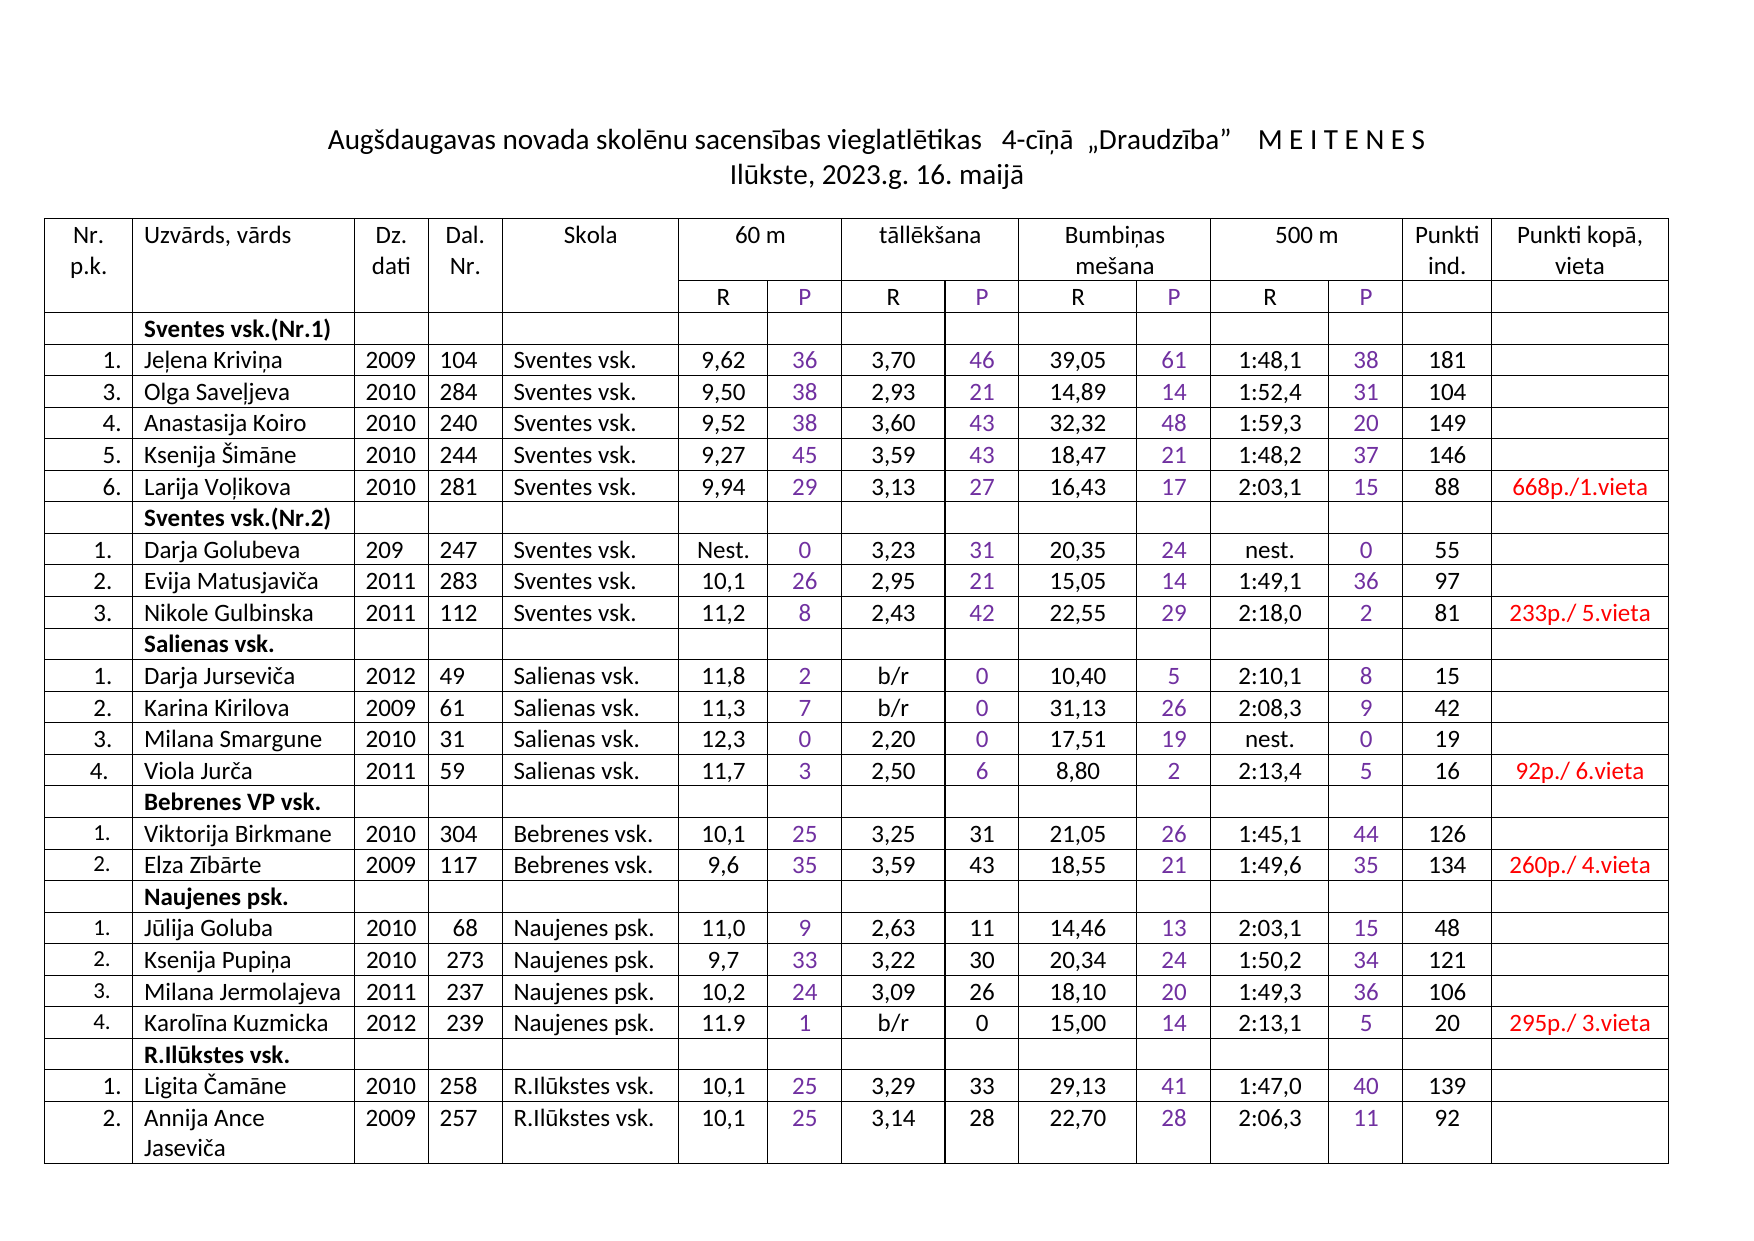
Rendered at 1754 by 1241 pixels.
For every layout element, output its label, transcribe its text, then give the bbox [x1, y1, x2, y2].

table_cell 1:48,1 [1211, 345, 1328, 375]
table_cell [1137, 786, 1210, 817]
table_cell [45, 629, 132, 659]
table_cell [1019, 1039, 1136, 1069]
table_cell P [946, 281, 1018, 312]
table_cell [679, 313, 767, 343]
table_cell Salienas vsk. [503, 723, 678, 754]
table_cell 2,63 [842, 913, 944, 943]
table_cell [1403, 629, 1491, 659]
table_cell 2010 [355, 439, 428, 470]
table_cell [679, 502, 767, 533]
table_cell R [1019, 281, 1136, 312]
table_cell Nikole Gulbinska [133, 597, 354, 627]
table_cell 295p./ 3.vieta [1492, 1007, 1668, 1038]
table_cell [1329, 1039, 1402, 1069]
table_cell [1492, 1102, 1668, 1163]
table_cell 2,43 [842, 597, 944, 627]
table_cell [503, 786, 678, 817]
table_cell [1329, 313, 1402, 343]
table_cell 2:08,3 [1211, 692, 1328, 722]
table_cell 31 [946, 534, 1018, 564]
table_cell 4. [45, 755, 132, 785]
table_cell 5 [1329, 1007, 1402, 1038]
table_cell 3,25 [842, 818, 944, 848]
table_cell R [1211, 281, 1328, 312]
table_cell Sventes vsk. [503, 534, 678, 564]
text Augšdaugavas novada skolēnu sacensības vieglatlētikas 4-cīņā „Draudzība” M E I T E N E S [59, 121, 1695, 156]
table_cell 2010 [355, 376, 428, 407]
table_cell [1329, 629, 1402, 659]
table_cell 3,59 [842, 850, 944, 880]
table_cell [1137, 1039, 1210, 1069]
table_cell [1137, 502, 1210, 533]
table_cell 26 [1137, 818, 1210, 848]
table_cell 20,34 [1019, 944, 1136, 975]
table_cell 1. [45, 345, 132, 375]
table_cell 6. [45, 471, 132, 501]
table_cell 1:49,6 [1211, 850, 1328, 880]
table_cell [946, 881, 1018, 912]
table_cell Sventes vsk.(Nr.2) [133, 502, 354, 533]
table_cell [429, 786, 502, 817]
table_cell 25 [768, 1070, 841, 1101]
table_cell 26 [946, 976, 1018, 1006]
table_cell 59 [429, 755, 502, 785]
table_cell [768, 881, 841, 912]
table_cell 42 [946, 597, 1018, 627]
table_cell [429, 881, 502, 912]
table_cell 26 [1137, 692, 1210, 722]
table_cell [355, 629, 428, 659]
table_cell 37 [1329, 439, 1402, 470]
table_cell [45, 723, 132, 754]
table_cell Nest. [679, 534, 767, 564]
table_cell 3,13 [842, 471, 944, 501]
table_cell [1492, 818, 1668, 848]
table_cell 0 [768, 723, 841, 754]
table_cell [1492, 345, 1668, 375]
table_cell 33 [768, 944, 841, 975]
table_cell 36 [1329, 565, 1402, 596]
table_header Dal.Nr. [429, 219, 502, 312]
table_cell [1019, 313, 1136, 343]
table_cell 15,00 [1019, 1007, 1136, 1038]
table_cell [842, 502, 944, 533]
table_header Dz. dati [355, 219, 428, 312]
table_cell [1492, 502, 1668, 533]
table_cell [45, 1007, 132, 1038]
table_cell 1 [768, 1007, 841, 1038]
table_cell 4. [45, 408, 132, 438]
table_cell [1211, 629, 1328, 659]
table_cell 14,46 [1019, 913, 1136, 943]
table_cell 2010 [355, 723, 428, 754]
table_cell 281 [429, 471, 502, 501]
table_cell 31 [1329, 376, 1402, 407]
table_cell 26 [768, 565, 841, 596]
table_cell 10,1 [679, 1070, 767, 1101]
table_cell 2009 [355, 850, 428, 880]
table_cell 126 [1403, 818, 1491, 848]
table_cell 97 [1403, 565, 1491, 596]
table_cell 14 [1137, 565, 1210, 596]
table_cell Ksenija Šimāne [133, 439, 354, 470]
table_cell 18,10 [1019, 976, 1136, 1006]
table_cell 39,05 [1019, 345, 1136, 375]
table_cell 5 [1137, 660, 1210, 691]
table_cell Bebrenes vsk. [503, 818, 678, 848]
table_cell P [768, 281, 841, 312]
table_cell b/r [842, 1007, 944, 1038]
table_header 500 m [1211, 219, 1402, 280]
table_cell 55 [1403, 534, 1491, 564]
table_cell [1403, 881, 1491, 912]
table_cell 34 [1329, 944, 1402, 975]
table_cell [355, 786, 428, 817]
table_cell 24 [1137, 534, 1210, 564]
table_cell 15 [1329, 471, 1402, 501]
table_cell 25 [768, 1102, 841, 1163]
table_cell [355, 1039, 428, 1069]
table_cell 29,13 [1019, 1070, 1136, 1101]
table_cell [1492, 692, 1668, 722]
table_cell Darja Jurseviča [133, 660, 354, 691]
table_cell Salienas vsk. [503, 660, 678, 691]
table_cell 28 [1137, 1102, 1210, 1163]
table_cell [45, 944, 132, 975]
table_cell 2009 [355, 1102, 428, 1163]
table_cell Naujenes psk. [503, 944, 678, 975]
table_cell 21,05 [1019, 818, 1136, 848]
table_cell 244 [429, 439, 502, 470]
table_cell [946, 1039, 1018, 1069]
table_cell 3 [768, 755, 841, 785]
table_cell 15,05 [1019, 565, 1136, 596]
table_cell Larija Voļikova [133, 471, 354, 501]
table_cell 31 [946, 818, 1018, 848]
table_cell 14 [1137, 1007, 1210, 1038]
table_cell R.Ilūkstes vsk. [503, 1102, 678, 1163]
table_cell [1019, 786, 1136, 817]
table_cell [1211, 313, 1328, 343]
table_cell 149 [1403, 408, 1491, 438]
table_cell [1492, 944, 1668, 975]
table_cell 11,2 [679, 597, 767, 627]
table_cell Sventes vsk. [503, 565, 678, 596]
table_cell Sventes vsk.(Nr.1) [133, 313, 354, 343]
table_cell 28 [946, 1102, 1018, 1163]
table_cell [1492, 281, 1668, 312]
table_cell 49 [429, 660, 502, 691]
table_header tāllēkšana [842, 219, 1018, 280]
table_cell 2:13,1 [1211, 1007, 1328, 1038]
table_cell Jūlija Goluba [133, 913, 354, 943]
table_cell [1329, 786, 1402, 817]
table_cell 19 [1403, 723, 1491, 754]
table_cell 2011 [355, 755, 428, 785]
table_cell 20 [1403, 1007, 1491, 1038]
table_cell b/r [842, 692, 944, 722]
table_cell 30 [946, 944, 1018, 975]
table_cell 14 [1137, 376, 1210, 407]
table_cell 1:52,4 [1211, 376, 1328, 407]
table_cell 2:13,4 [1211, 755, 1328, 785]
table_cell 258 [429, 1070, 502, 1101]
table_cell [45, 534, 132, 564]
table_cell 33 [946, 1070, 1018, 1101]
table_cell 121 [1403, 944, 1491, 975]
table_cell 3,22 [842, 944, 944, 975]
table_cell [1137, 629, 1210, 659]
table_cell [1403, 1039, 1491, 1069]
table_cell 2. [45, 1102, 132, 1163]
table_cell 237 [429, 976, 502, 1006]
table_cell [429, 502, 502, 533]
table_cell [946, 629, 1018, 659]
table_cell [45, 660, 132, 691]
table_cell [1492, 439, 1668, 470]
table_cell [503, 881, 678, 912]
table_cell [946, 502, 1018, 533]
table_cell 20 [1329, 408, 1402, 438]
table_cell [1492, 408, 1668, 438]
table_cell [679, 629, 767, 659]
table_cell 22,70 [1019, 1102, 1136, 1163]
table_cell [679, 786, 767, 817]
table_header Bumbiņas mešana [1019, 219, 1210, 280]
table_cell [503, 502, 678, 533]
table_cell [1492, 913, 1668, 943]
table_cell [1211, 502, 1328, 533]
table_cell [45, 565, 132, 596]
table_cell [1137, 313, 1210, 343]
table_cell 2011 [355, 976, 428, 1006]
table_cell [1492, 313, 1668, 343]
table_cell 3,70 [842, 345, 944, 375]
table_cell [355, 881, 428, 912]
table_cell [1492, 660, 1668, 691]
table_cell 1:49,3 [1211, 976, 1328, 1006]
table_cell 6 [946, 755, 1018, 785]
table_cell 15 [1329, 913, 1402, 943]
table_cell 16 [1403, 755, 1491, 785]
table_cell 21 [1137, 439, 1210, 470]
table_cell Salienas vsk. [503, 755, 678, 785]
table_cell [1492, 1039, 1668, 1069]
table_cell [1329, 881, 1402, 912]
table_cell Naujenes psk. [503, 976, 678, 1006]
table_cell 36 [768, 345, 841, 375]
table_cell 2009 [355, 692, 428, 722]
table_cell Bebrenes VP vsk. [133, 786, 354, 817]
table_cell 11,7 [679, 755, 767, 785]
table_cell [503, 313, 678, 343]
table_cell 17,51 [1019, 723, 1136, 754]
table_cell 43 [946, 850, 1018, 880]
table_cell [1211, 881, 1328, 912]
table_cell 257 [429, 1102, 502, 1163]
table_cell 134 [1403, 850, 1491, 880]
table_cell 0 [1329, 534, 1402, 564]
table_cell 247 [429, 534, 502, 564]
table_cell 20,35 [1019, 534, 1136, 564]
table_cell [429, 1039, 502, 1069]
table_cell 38 [768, 408, 841, 438]
table_cell 10,1 [679, 565, 767, 596]
table_cell 9,94 [679, 471, 767, 501]
table_cell [1492, 376, 1668, 407]
table_cell 11,0 [679, 913, 767, 943]
table_cell 10,1 [679, 818, 767, 848]
table_cell 1:48,2 [1211, 439, 1328, 470]
table_header Punkti ind. [1403, 219, 1491, 280]
table_cell [45, 913, 132, 943]
table_cell 36 [1329, 976, 1402, 1006]
table_cell 0 [946, 692, 1018, 722]
table_cell 5. [45, 439, 132, 470]
table_cell 38 [1329, 345, 1402, 375]
table_cell 3,60 [842, 408, 944, 438]
table_cell 8 [768, 597, 841, 627]
table_cell R.Ilūkstes vsk. [503, 1070, 678, 1101]
table_cell 2 [1137, 755, 1210, 785]
table_cell [45, 786, 132, 817]
table_cell [768, 1039, 841, 1069]
table_cell 9,52 [679, 408, 767, 438]
table_cell nest. [1211, 723, 1328, 754]
table_cell [1211, 786, 1328, 817]
table_cell [679, 1039, 767, 1069]
table_cell 42 [1403, 692, 1491, 722]
table_cell 81 [1403, 597, 1491, 627]
table_cell 2009 [355, 345, 428, 375]
table_cell [1403, 281, 1491, 312]
table_header 60 m [679, 219, 841, 280]
table_cell 2010 [355, 1070, 428, 1101]
table_header Skola [503, 219, 678, 312]
table_cell [842, 881, 944, 912]
table_cell 38 [768, 376, 841, 407]
table_cell [768, 313, 841, 343]
table_cell 2,20 [842, 723, 944, 754]
table_cell 11.9 [679, 1007, 767, 1038]
table_cell Ksenija Pupiņa [133, 944, 354, 975]
table_cell 44 [1329, 818, 1402, 848]
table_cell [45, 1039, 132, 1069]
table_cell 48 [1403, 913, 1491, 943]
table_cell [1492, 629, 1668, 659]
table_cell [842, 313, 944, 343]
table_cell Sventes vsk. [503, 471, 678, 501]
table_cell 1:47,0 [1211, 1070, 1328, 1101]
table_cell 10,1 [679, 1102, 767, 1163]
table_cell 29 [1137, 597, 1210, 627]
table_cell [45, 313, 132, 343]
table_cell 260p./ 4.vieta [1492, 850, 1668, 880]
table_cell 9,7 [679, 944, 767, 975]
table_cell Sventes vsk. [503, 597, 678, 627]
table_cell Milana Jermolajeva [133, 976, 354, 1006]
table_cell [842, 629, 944, 659]
table_cell 35 [768, 850, 841, 880]
table_cell 0 [946, 723, 1018, 754]
table_cell 21 [946, 376, 1018, 407]
table_cell [355, 313, 428, 343]
table_cell 46 [946, 345, 1018, 375]
table_cell P [1329, 281, 1402, 312]
table_cell Viola Jurča [133, 755, 354, 785]
table_cell 3,23 [842, 534, 944, 564]
table_cell [355, 502, 428, 533]
table_cell 181 [1403, 345, 1491, 375]
table_cell Karolīna Kuzmicka [133, 1007, 354, 1038]
table_cell 68 [429, 913, 502, 943]
table_cell 2:03,1 [1211, 471, 1328, 501]
table_cell 3,59 [842, 439, 944, 470]
table_cell 139 [1403, 1070, 1491, 1101]
table_cell R [679, 281, 767, 312]
table_cell [1211, 1039, 1328, 1069]
table_cell [429, 629, 502, 659]
table_cell 3,29 [842, 1070, 944, 1101]
table_cell 1. [45, 1070, 132, 1101]
table_cell 146 [1403, 439, 1491, 470]
table_header Nr. p.k. [45, 219, 132, 312]
table_cell Naujenes psk. [503, 913, 678, 943]
table_cell [45, 850, 132, 880]
table_cell 18,47 [1019, 439, 1136, 470]
table_cell 1:50,2 [1211, 944, 1328, 975]
table_cell [1492, 723, 1668, 754]
table_cell 104 [1403, 376, 1491, 407]
table_cell 117 [429, 850, 502, 880]
table_cell b/r [842, 660, 944, 691]
table_cell [946, 786, 1018, 817]
table_cell 9 [1329, 692, 1402, 722]
table_cell 45 [768, 439, 841, 470]
table_cell [768, 629, 841, 659]
table_cell Olga Saveļjeva [133, 376, 354, 407]
table_cell 2,93 [842, 376, 944, 407]
table_cell 2012 [355, 660, 428, 691]
table_cell 40 [1329, 1070, 1402, 1101]
table_cell 14,89 [1019, 376, 1136, 407]
table_cell [768, 786, 841, 817]
table_cell 283 [429, 565, 502, 596]
table_cell [503, 1039, 678, 1069]
table_cell 21 [946, 565, 1018, 596]
table_cell 35 [1329, 850, 1402, 880]
table_cell 11 [1329, 1102, 1402, 1163]
table_cell 21 [1137, 850, 1210, 880]
table_cell Salienas vsk. [503, 692, 678, 722]
table_cell 13 [1137, 913, 1210, 943]
table_cell [1492, 534, 1668, 564]
table_cell [1492, 786, 1668, 817]
table_cell [1019, 502, 1136, 533]
table_cell 48 [1137, 408, 1210, 438]
table_cell 11,8 [679, 660, 767, 691]
table_cell 9,27 [679, 439, 767, 470]
table_cell 3. [45, 376, 132, 407]
table_cell 2:10,1 [1211, 660, 1328, 691]
table_cell 17 [1137, 471, 1210, 501]
table_cell 9,50 [679, 376, 767, 407]
table_cell 104 [429, 345, 502, 375]
table_cell Sventes vsk. [503, 408, 678, 438]
table_cell 2011 [355, 565, 428, 596]
table_cell [45, 597, 132, 627]
table_cell Sventes vsk. [503, 345, 678, 375]
table_cell 18,55 [1019, 850, 1136, 880]
table_cell 31 [429, 723, 502, 754]
table_cell 11 [946, 913, 1018, 943]
table_cell 15 [1403, 660, 1491, 691]
table_cell 2010 [355, 818, 428, 848]
table_cell [1019, 881, 1136, 912]
table_cell [1403, 502, 1491, 533]
table_cell [45, 502, 132, 533]
table_cell Elza Zībārte [133, 850, 354, 880]
table_cell 5 [1329, 755, 1402, 785]
table_cell 43 [946, 439, 1018, 470]
table_cell 11,3 [679, 692, 767, 722]
table_cell 8,80 [1019, 755, 1136, 785]
table_cell 2011 [355, 597, 428, 627]
table_header Uzvārds, vārds [133, 219, 354, 312]
table_cell [1137, 881, 1210, 912]
table_cell 1:45,1 [1211, 818, 1328, 848]
table_cell 2010 [355, 913, 428, 943]
table_cell 88 [1403, 471, 1491, 501]
table_cell 9,62 [679, 345, 767, 375]
table_cell Ligita Čamāne [133, 1070, 354, 1101]
table_cell Sventes vsk. [503, 376, 678, 407]
table_cell 31,13 [1019, 692, 1136, 722]
table_cell 273 [429, 944, 502, 975]
table_cell 7 [768, 692, 841, 722]
table_cell R.Ilūkstes vsk. [133, 1039, 354, 1069]
table_cell 0 [1329, 723, 1402, 754]
table_cell [842, 786, 944, 817]
table_cell [45, 881, 132, 912]
table_cell 43 [946, 408, 1018, 438]
table_cell nest. [1211, 534, 1328, 564]
table_cell 239 [429, 1007, 502, 1038]
table_cell [1329, 502, 1402, 533]
table_cell [429, 313, 502, 343]
table_cell Naujenes psk. [133, 881, 354, 912]
table_cell 24 [1137, 944, 1210, 975]
table_cell 9 [768, 913, 841, 943]
table_cell 10,2 [679, 976, 767, 1006]
table_cell Milana Smargune [133, 723, 354, 754]
text Ilūkste, 2023.g. 16. maijā [59, 156, 1695, 192]
table_cell 2,50 [842, 755, 944, 785]
table_cell Annija Ance Jaseviča [133, 1102, 354, 1163]
table_cell 92p./ 6.vieta [1492, 755, 1668, 785]
table_cell [1492, 976, 1668, 1006]
table_cell [946, 313, 1018, 343]
table_cell 0 [768, 534, 841, 564]
table_header Punkti kopā, vieta [1492, 219, 1668, 280]
table_cell 2:18,0 [1211, 597, 1328, 627]
table_cell Sventes vsk. [503, 439, 678, 470]
table_cell 92 [1403, 1102, 1491, 1163]
table_cell [1403, 313, 1491, 343]
table_cell 19 [1137, 723, 1210, 754]
table_cell 1:49,1 [1211, 565, 1328, 596]
table_cell 2:06,3 [1211, 1102, 1328, 1163]
table_cell Bebrenes vsk. [503, 850, 678, 880]
table_cell [503, 629, 678, 659]
table_cell 2012 [355, 1007, 428, 1038]
table_cell [679, 881, 767, 912]
table_cell Darja Golubeva [133, 534, 354, 564]
table_cell 61 [429, 692, 502, 722]
table_cell 1:59,3 [1211, 408, 1328, 438]
table_cell 112 [429, 597, 502, 627]
table_cell 2010 [355, 944, 428, 975]
table_cell 0 [946, 660, 1018, 691]
table_cell [45, 976, 132, 1006]
table_cell Evija Matusjaviča [133, 565, 354, 596]
table_cell 29 [768, 471, 841, 501]
table_cell 61 [1137, 345, 1210, 375]
table_cell [1492, 881, 1668, 912]
table_cell P [1137, 281, 1210, 312]
table_cell 3,09 [842, 976, 944, 1006]
table_cell [768, 502, 841, 533]
table_cell 209 [355, 534, 428, 564]
table_cell 27 [946, 471, 1018, 501]
table_cell Karina Kirilova [133, 692, 354, 722]
table_cell [45, 818, 132, 848]
table_cell 41 [1137, 1070, 1210, 1101]
table_cell 2 [768, 660, 841, 691]
table_cell 3,14 [842, 1102, 944, 1163]
table_cell 304 [429, 818, 502, 848]
table_cell 2 [1329, 597, 1402, 627]
table_cell 2,95 [842, 565, 944, 596]
table_cell 10,40 [1019, 660, 1136, 691]
table_cell 2010 [355, 471, 428, 501]
table_cell 2:03,1 [1211, 913, 1328, 943]
table_cell 25 [768, 818, 841, 848]
table_cell 20 [1137, 976, 1210, 1006]
table_cell Naujenes psk. [503, 1007, 678, 1038]
table_cell 22,55 [1019, 597, 1136, 627]
table_cell 2010 [355, 408, 428, 438]
table_cell R [842, 281, 944, 312]
table_cell 16,43 [1019, 471, 1136, 501]
table_cell 240 [429, 408, 502, 438]
table_cell 32,32 [1019, 408, 1136, 438]
table_cell 8 [1329, 660, 1402, 691]
table_cell [45, 692, 132, 722]
table_cell 668p./1.vieta [1492, 471, 1668, 501]
table_cell 106 [1403, 976, 1491, 1006]
table_cell Jeļena Kriviņa [133, 345, 354, 375]
table_cell 233p./ 5.vieta [1492, 597, 1668, 627]
table_cell Viktorija Birkmane [133, 818, 354, 848]
table_cell 284 [429, 376, 502, 407]
table_cell Anastasija Koiro [133, 408, 354, 438]
table_cell [1019, 629, 1136, 659]
table_cell [1403, 786, 1491, 817]
table_cell 12,3 [679, 723, 767, 754]
table_cell [842, 1039, 944, 1069]
table_cell [1492, 1070, 1668, 1101]
table_cell 0 [946, 1007, 1018, 1038]
table_cell Salienas vsk. [133, 629, 354, 659]
table_cell 9,6 [679, 850, 767, 880]
table_cell 24 [768, 976, 841, 1006]
table_cell [1492, 565, 1668, 596]
